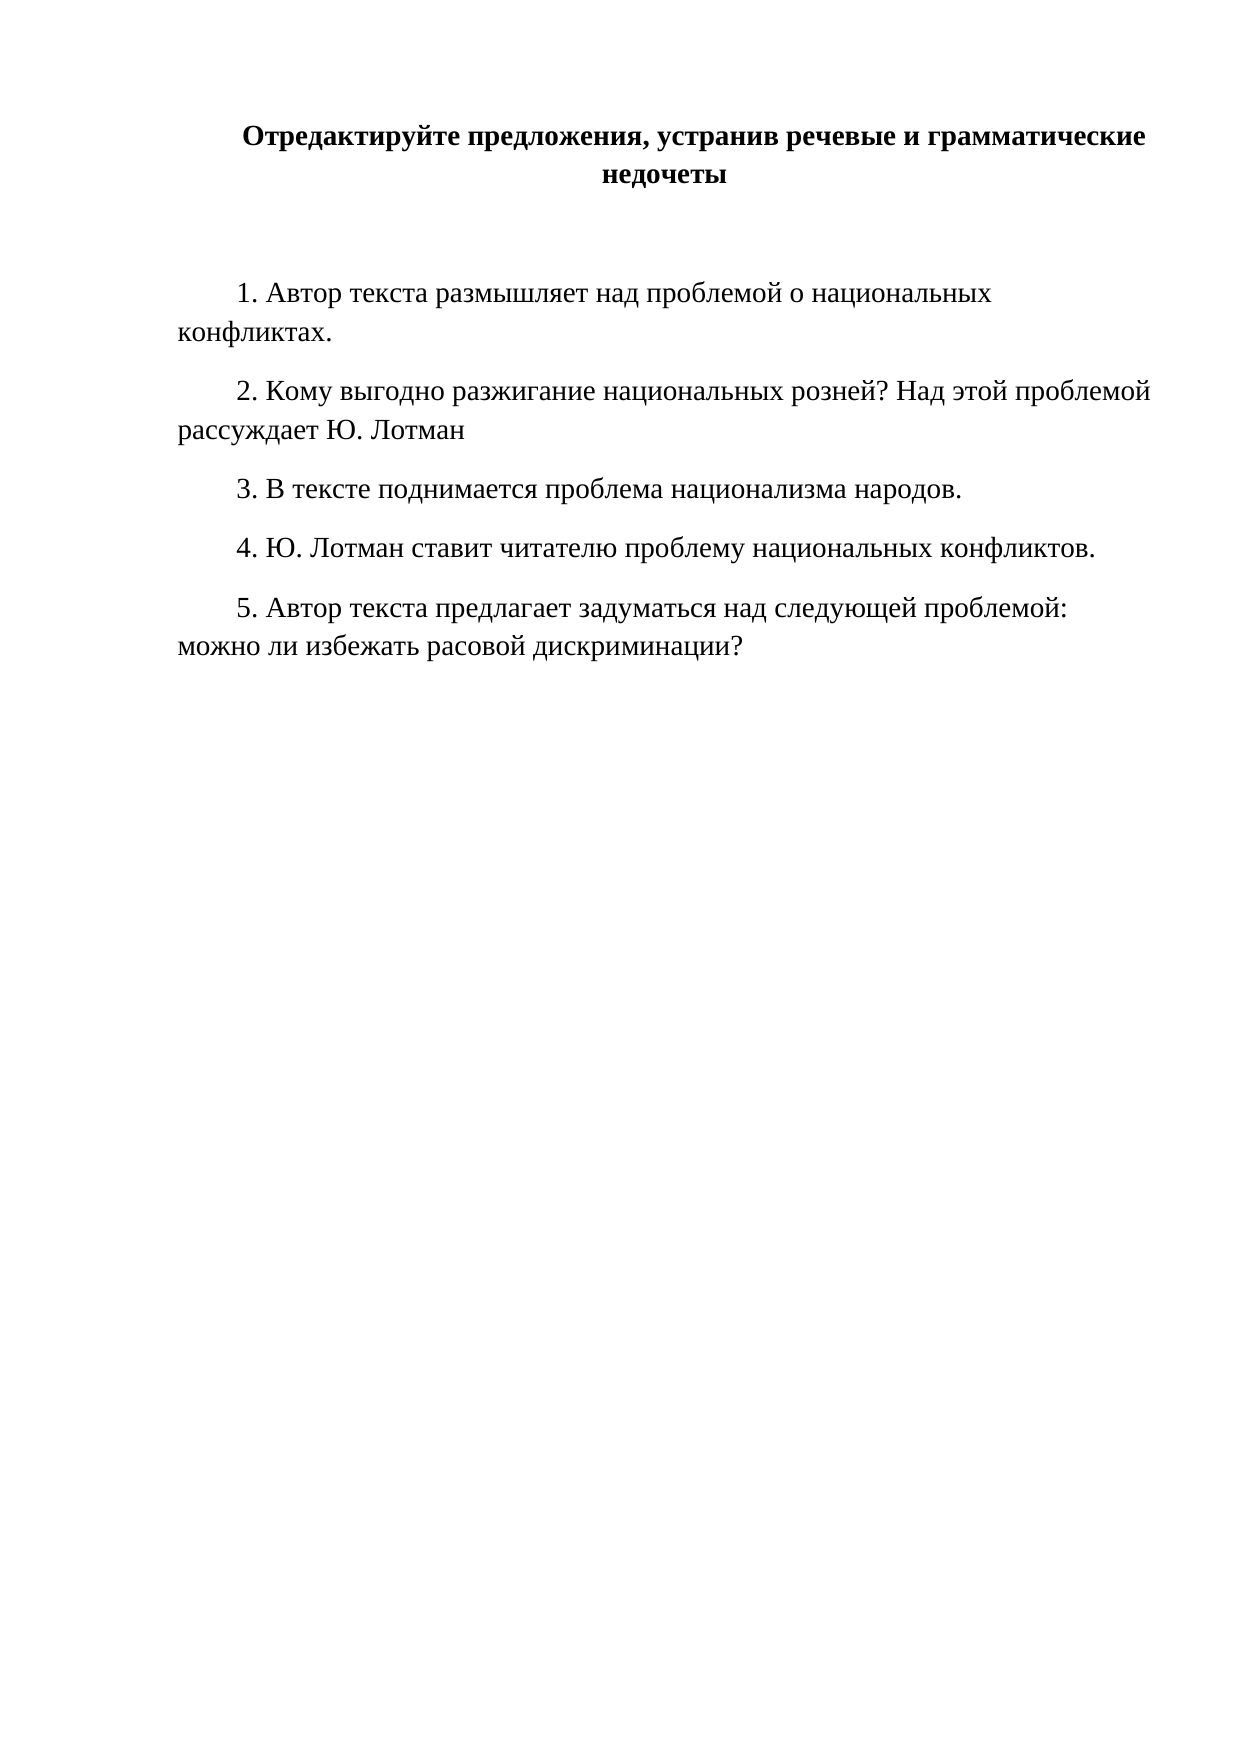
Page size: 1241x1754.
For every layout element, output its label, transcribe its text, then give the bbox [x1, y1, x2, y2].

text Отредактируйте предложения, устранив речевые и грамматические недочеты [177, 118, 1152, 190]
text 1. Автор текста размышляет над проблемой о национальных конфликтах. [177, 275, 1152, 347]
text 3. В тексте поднимается проблема национализма народов. [177, 471, 1152, 505]
text 4. Ю. Лотман ставит читателю проблему национальных конфликтов. [177, 531, 1152, 564]
text 2. Кому выгодно разжигание национальных розней? Над этой проблемой рассуждает Ю. Лотман [177, 373, 1152, 445]
text 5. Автор текста предлагает задуматься над следующей проблемой: можно ли избежать расовой дискриминации? [177, 590, 1152, 662]
